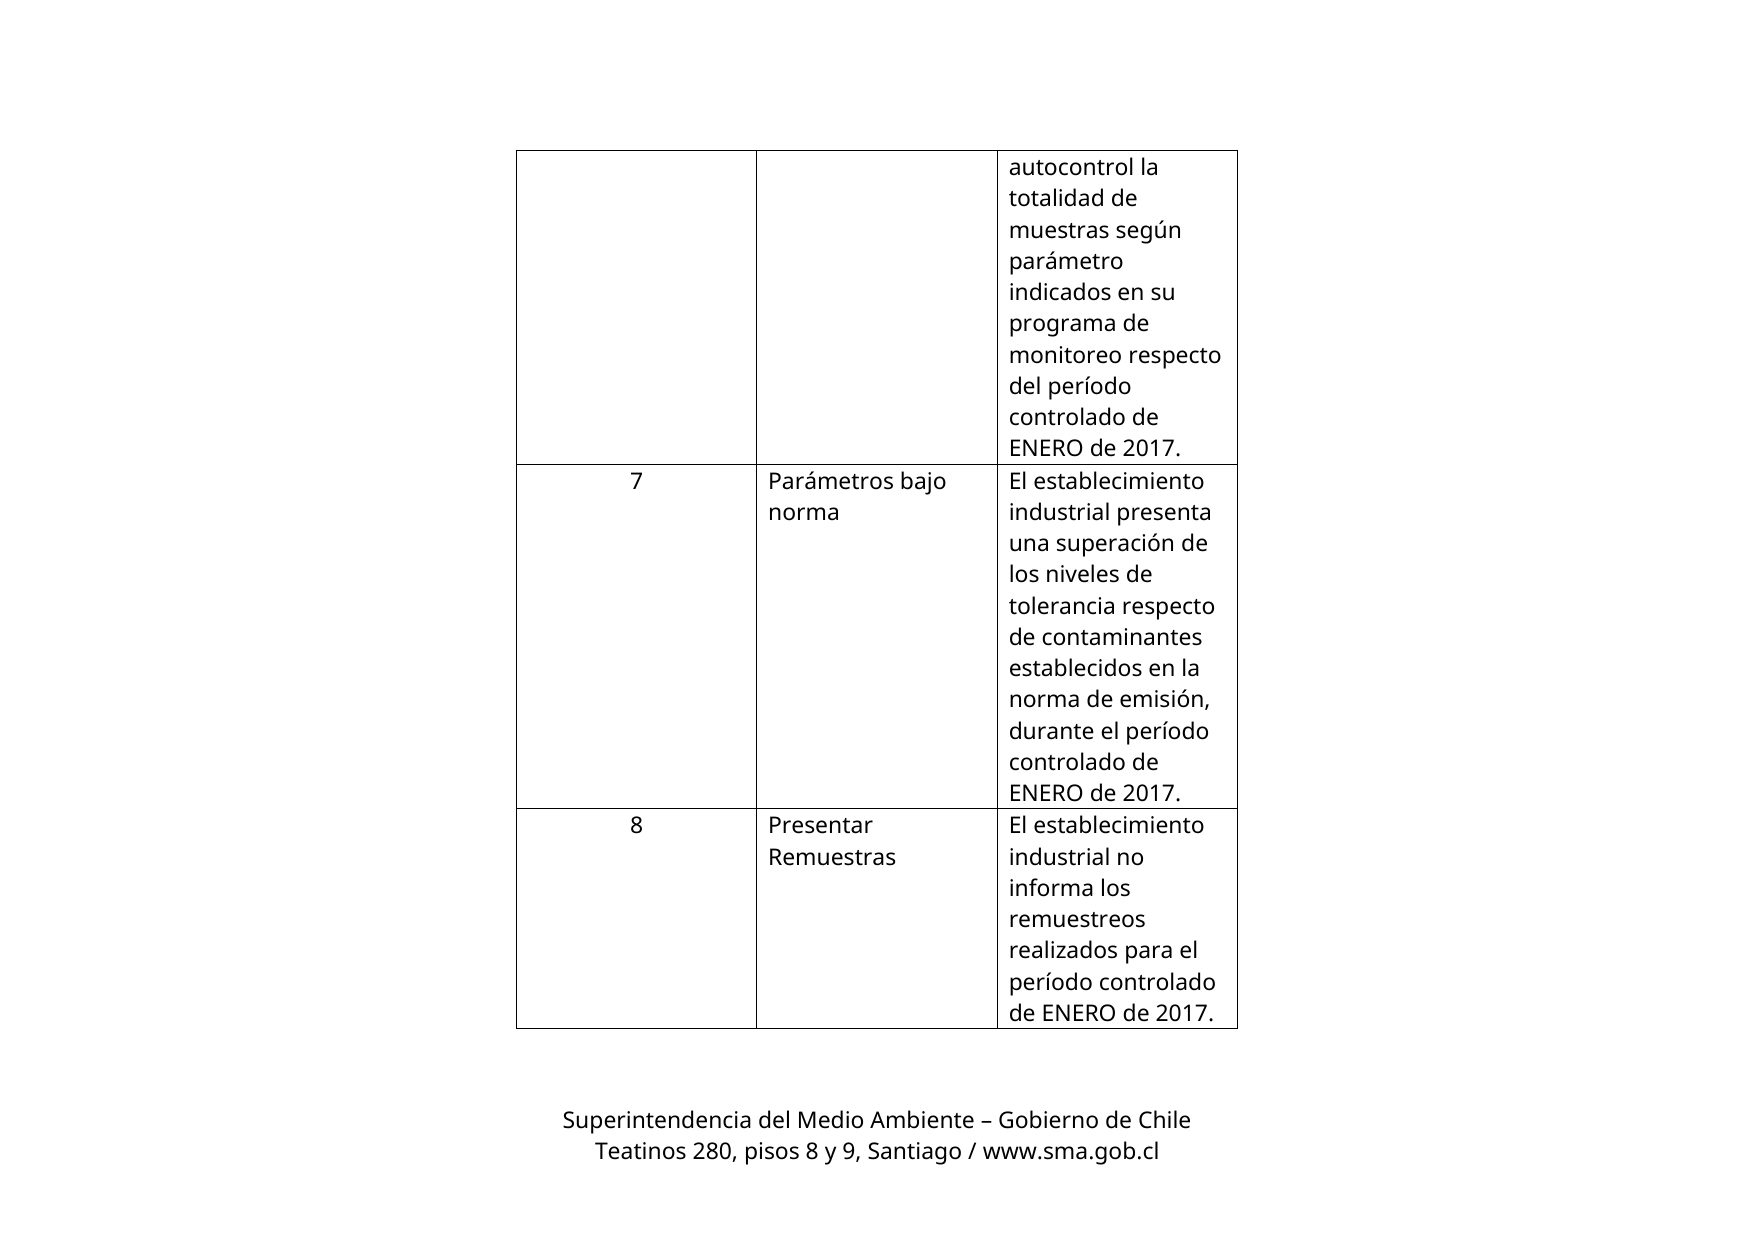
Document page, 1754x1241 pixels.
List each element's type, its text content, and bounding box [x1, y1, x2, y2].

table_cell 8 [517, 809, 756, 1028]
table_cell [998, 151, 1237, 463]
table_cell 5 [517, 151, 756, 463]
table_cell 7 [517, 465, 756, 808]
table_cell Presentar Remuestras [757, 809, 997, 1028]
table_cell El establecimiento industrial no informa los remuestreos realizados para el período controlado de ENERO de 2017. [998, 809, 1237, 1028]
table_cell Parámetros bajo norma [757, 465, 997, 808]
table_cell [757, 151, 997, 463]
table_cell El establecimiento industrial presenta una superación de los niveles de tolerancia respecto de contaminantes establecidos en la norma de emisión, durante el período controlado de ENERO de 2017. [998, 465, 1237, 808]
